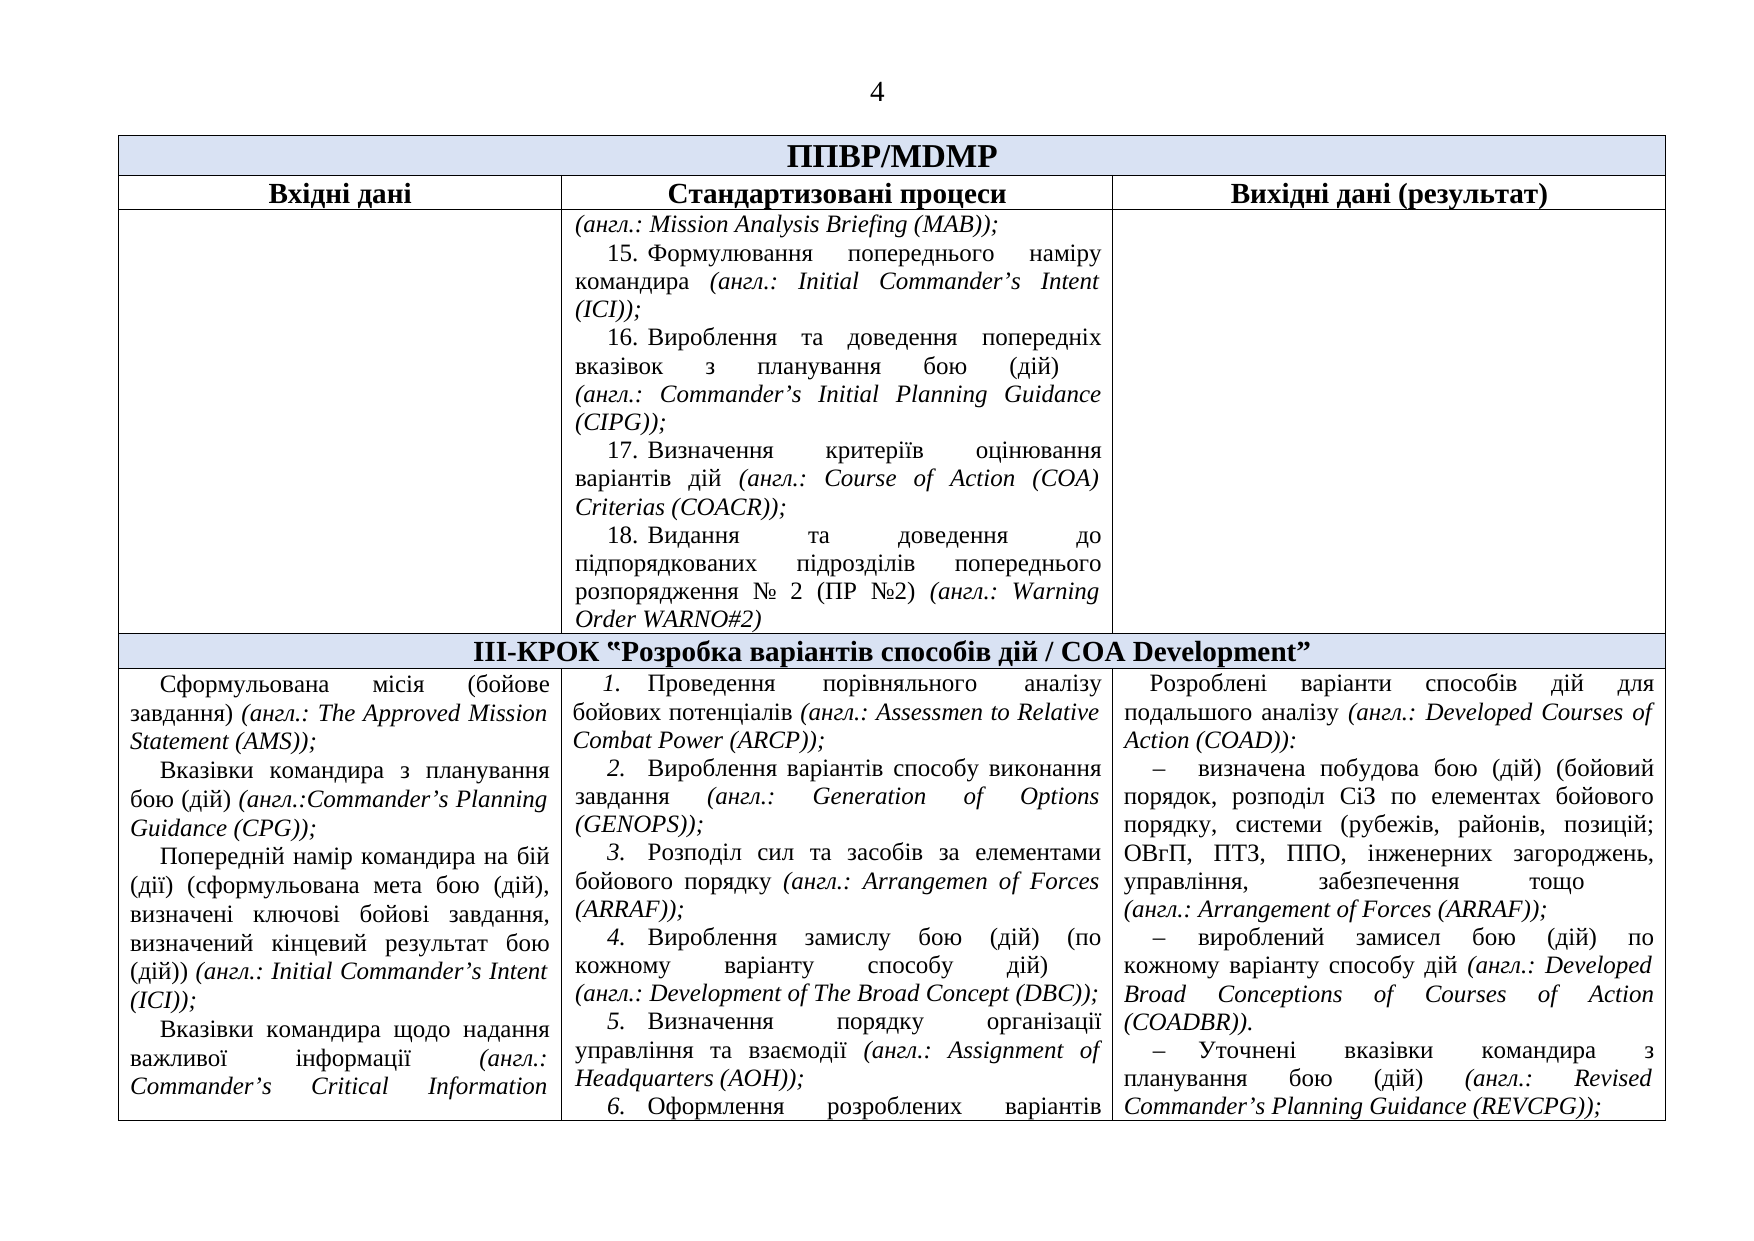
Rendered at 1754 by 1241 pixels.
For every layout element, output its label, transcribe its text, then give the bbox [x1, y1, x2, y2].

table_cell Вихідні дані (результат) [1113, 176, 1665, 209]
table_cell Вхідні дані [119, 176, 561, 209]
table_cell Стандартизовані процеси [562, 176, 1112, 209]
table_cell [1113, 210, 1665, 633]
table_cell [119, 210, 561, 633]
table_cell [562, 210, 1112, 633]
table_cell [562, 669, 1112, 1120]
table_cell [1113, 669, 1665, 1120]
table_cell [119, 669, 561, 1120]
table_cell ІІІ-КРОК ‟Розробка варіантів способів дій / COA Development” [119, 634, 1665, 668]
table_header ППВР/MDMP [119, 136, 1665, 175]
